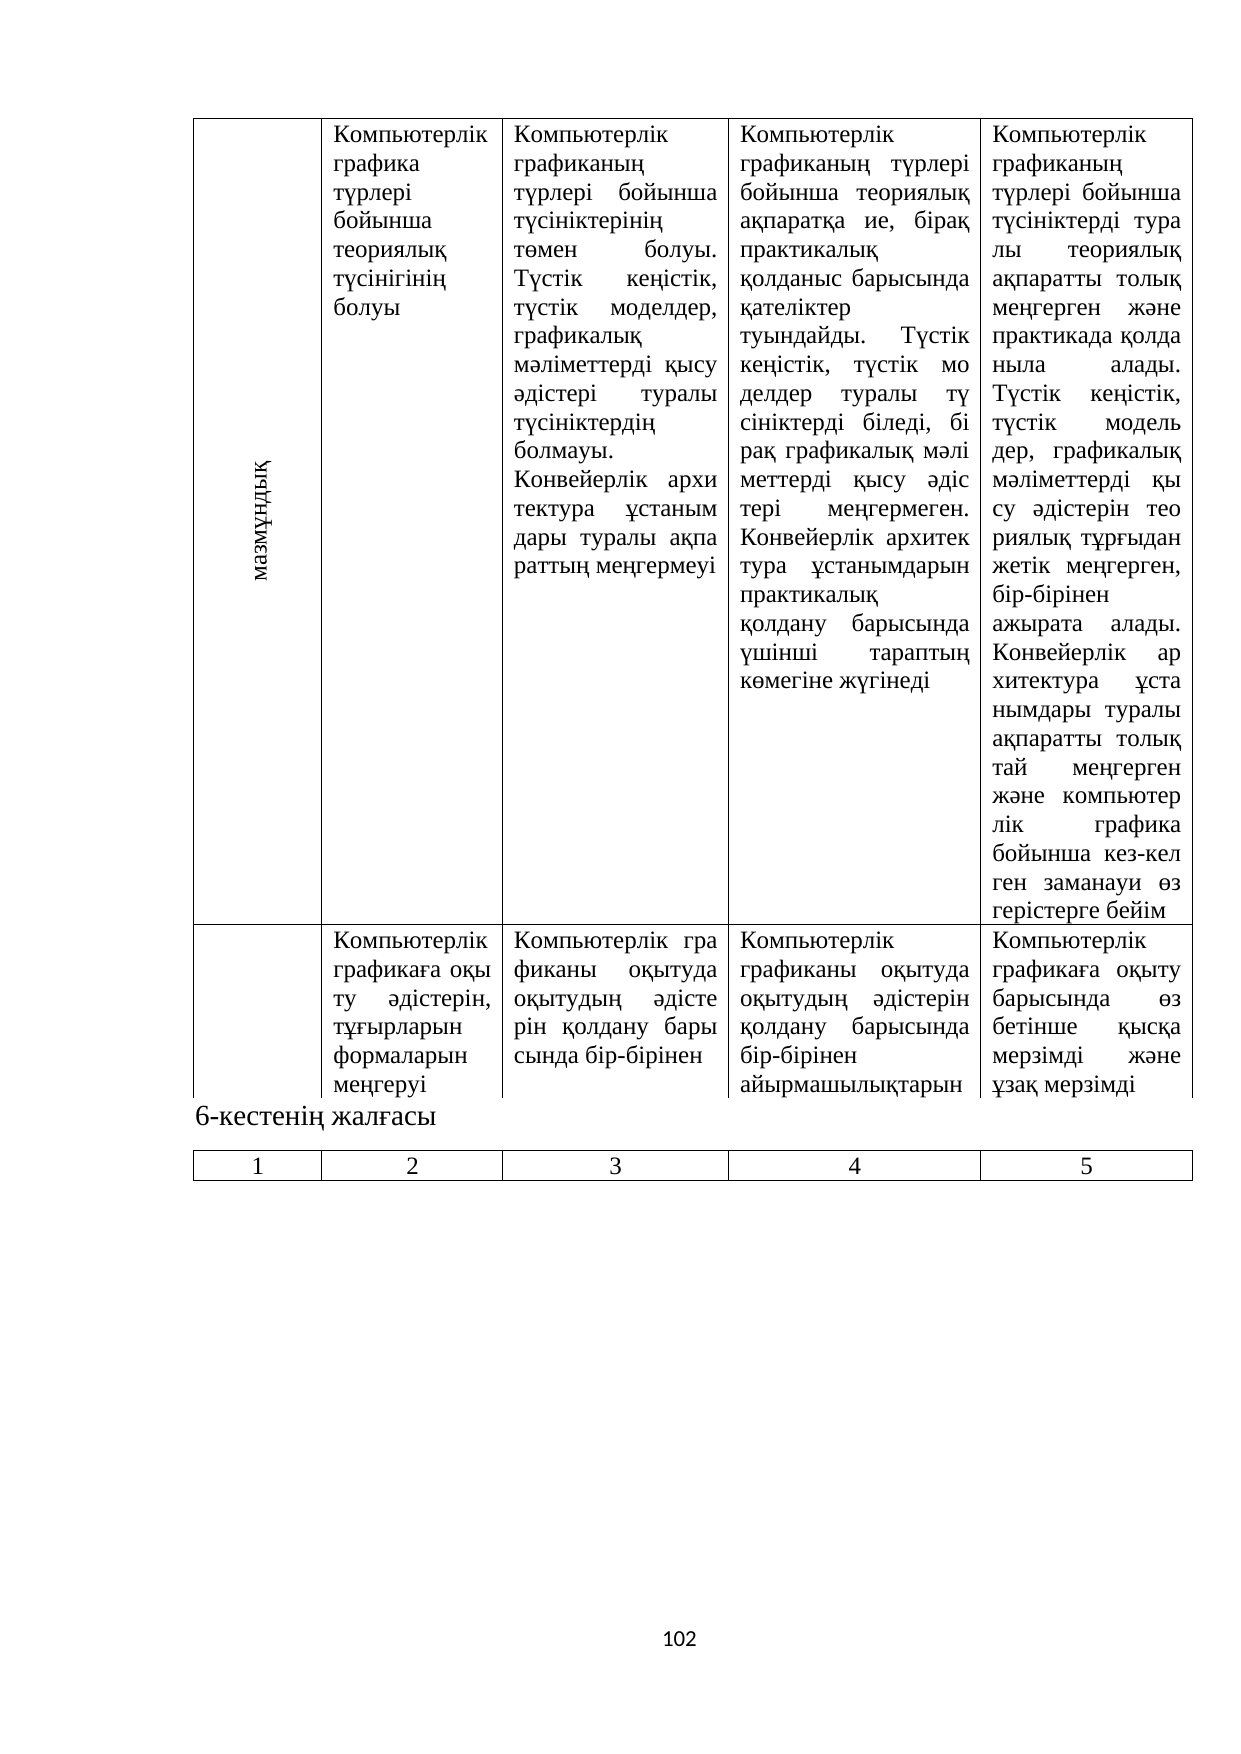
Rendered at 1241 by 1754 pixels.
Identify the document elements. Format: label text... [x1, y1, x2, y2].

table_cell мазмұндық [194, 119, 321, 924]
table_cell Компьютерлік гра фиканы оқытуда оқытудың әдісте рін қолдану бары сында бір-бірінен [503, 925, 728, 1098]
table_cell 6-кестенің жалғасы [193, 1098, 1192, 1150]
table_cell 4 [729, 1151, 980, 1180]
table_cell 3 [503, 1151, 728, 1180]
table_cell Компьютерлік графикаға оқы ту әдістерін, тұғырларын формаларын меңгеруі [322, 925, 502, 1098]
table_cell 1 [194, 1151, 321, 1180]
table_cell Компьютерлік графиканың түрлері бойынша түсініктерінің төмен болуы. Түстік кеңістік, түстік моделдер, графикалық мәліметтерді қысу әдістері туралы түсініктердің болмауы. Конвейерлік архи тектура ұстаным дары туралы ақпа раттың меңгермеуі [503, 119, 728, 924]
table_cell Компьютерлік графикаға оқыту барысында өз бетінше қысқа мерзімді және ұзақ мерзімді [981, 925, 1192, 1098]
table_cell 2 [322, 1151, 502, 1180]
table_cell Компьютерлік графика түрлері бойынша теориялық түсінігінің болуы [322, 119, 502, 924]
table_cell Компьютерлік графиканың түрлері бойынша теориялық ақпаратқа ие, бірақ практикалық қолданыс барысында қателіктер туындайды. Түстік кеңістік, түстік мо делдер туралы тү сініктерді біледі, бі рақ графикалық мәлі меттерді қысу әдіс тері меңгермеген. Конвейерлік архитек тура ұстанымдарын практикалық қолдану барысында үшінші тараптың көмегіне жүгінеді [729, 119, 980, 924]
table_cell Компьютерлік графиканың түрлері бойынша түсініктерді тура лы теориялық ақпаратты толық меңгерген және практикада қолда ныла алады. Түстік кеңістік, түстік модель дер, графикалық мәліметтерді қы су әдістерін тео риялық тұрғыдан жетік меңгерген, бір-бірінен ажырата алады. Конвейерлік ар хитектура ұста нымдары туралы ақпаратты толық тай меңгерген және компьютер лік графика бойынша кез-кел ген заманауи өз герістерге бейім [981, 119, 1192, 924]
table_cell [194, 925, 321, 1098]
table_cell 5 [981, 1151, 1192, 1180]
table_cell Компьютерлік графиканы оқытуда оқытудың әдістерін қолдану барысында бір-бірінен айырмашылықтарын [729, 925, 980, 1098]
